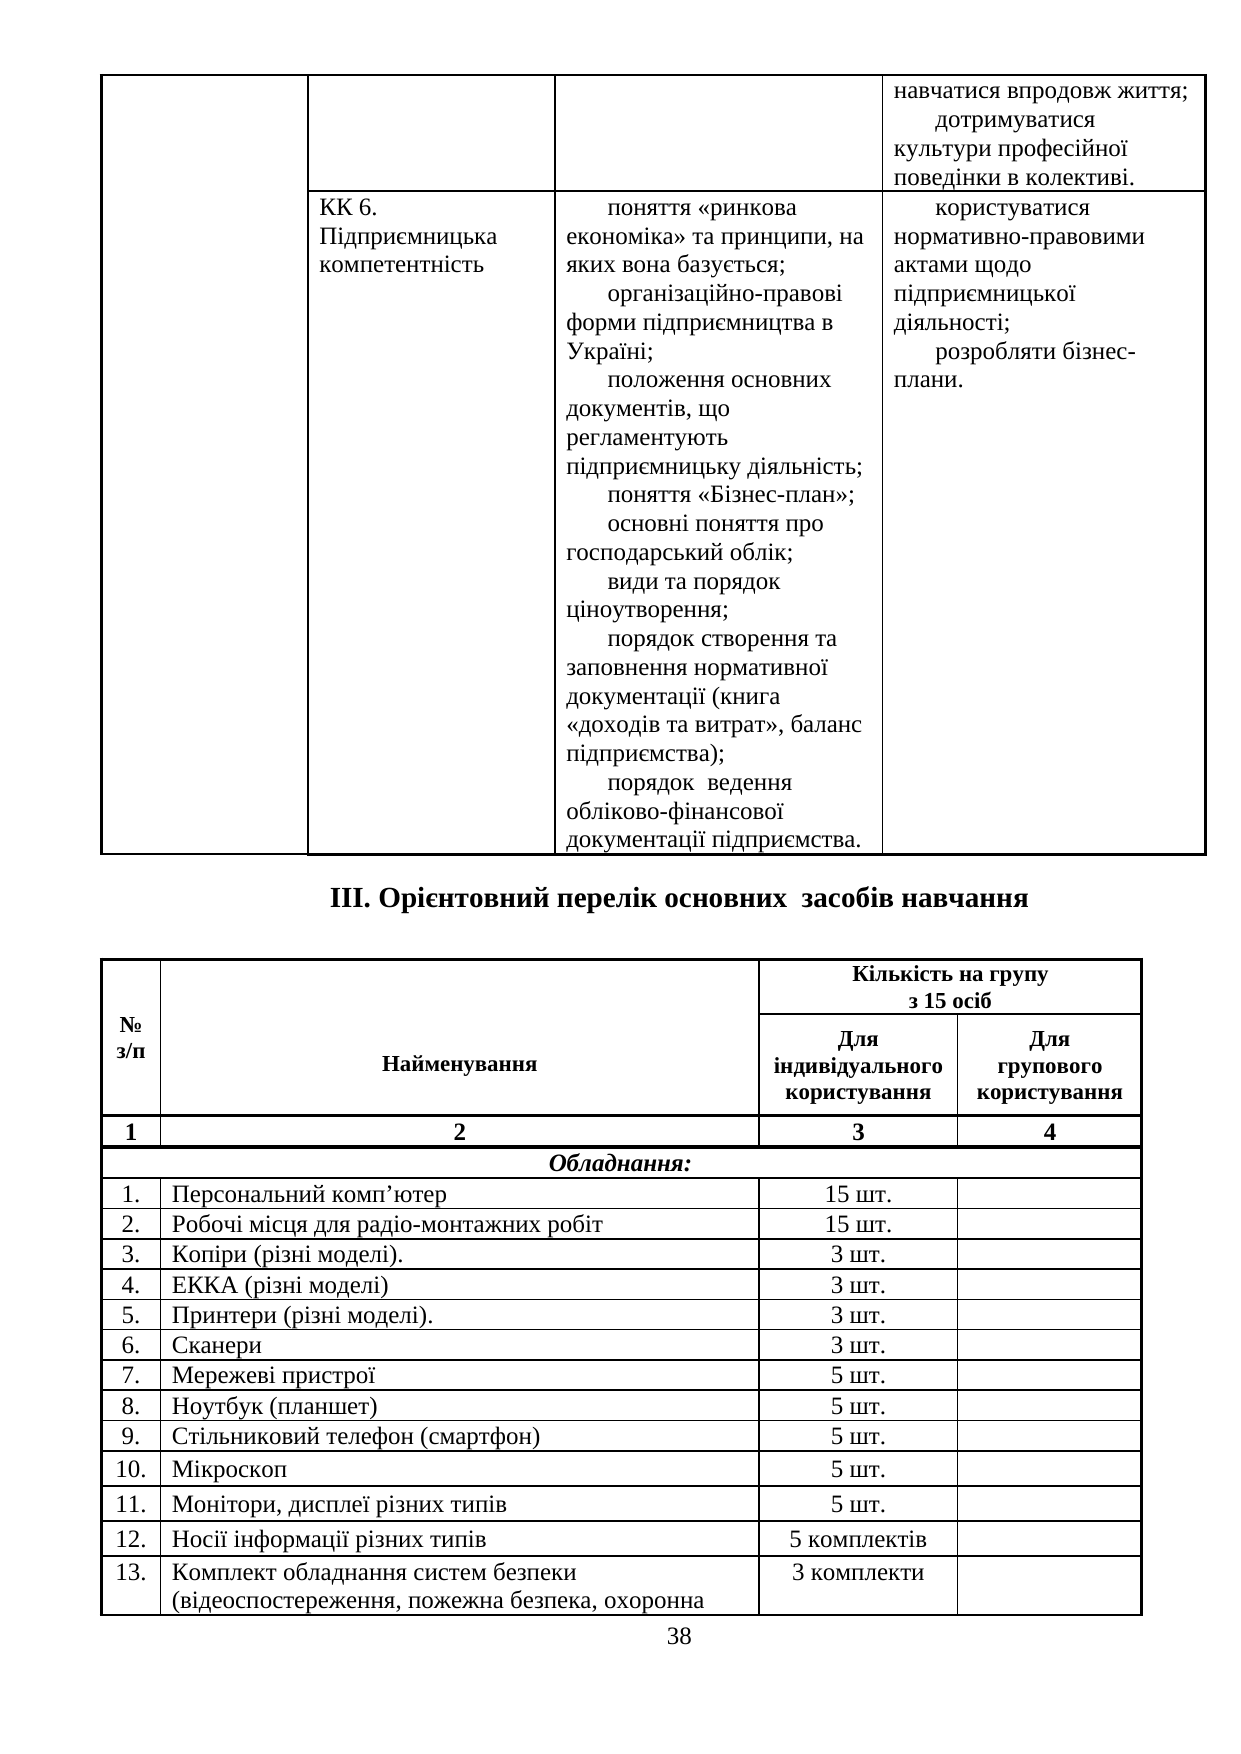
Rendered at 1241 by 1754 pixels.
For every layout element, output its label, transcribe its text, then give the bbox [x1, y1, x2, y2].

table_cell 4. [103, 1270, 160, 1298]
table_cell 5 шт. [760, 1421, 957, 1450]
table_cell 2. [103, 1209, 160, 1238]
table_cell 3 шт. [760, 1270, 957, 1298]
table_cell [958, 1361, 1140, 1389]
table_cell [958, 1452, 1140, 1485]
table_cell 5 шт. [760, 1391, 957, 1420]
table_cell 3 шт. [760, 1240, 957, 1268]
table_cell 3 шт. [760, 1300, 957, 1329]
table_cell 1. [103, 1179, 160, 1207]
table_cell 1 [103, 1117, 160, 1145]
table_cell 15 шт. [760, 1209, 957, 1238]
table_cell Для групового користування [958, 1015, 1140, 1113]
table_cell Мікроскоп [161, 1452, 758, 1485]
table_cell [309, 76, 554, 190]
table_cell [958, 1330, 1140, 1359]
table_cell 3 шт. [760, 1330, 957, 1359]
table_cell Стільниковий телефон (смартфон) [161, 1421, 758, 1450]
table_cell 4 [958, 1117, 1140, 1145]
table_cell 3 комплекти [760, 1557, 957, 1614]
table_header Кількість на групу з 15 осіб [760, 961, 1140, 1013]
table_cell 5 комплектів [760, 1522, 957, 1555]
table_cell поняття «ринкова економіка» та принципи, на яких вона базується; організаційно-правові форми підприємництва в Україні; положення основних документів, що регламентують підприємницьку діяльність; поняття «Бізнес-план»; основні поняття про господарський облік; види та порядок ціноутворення; порядок створення та заповнення нормативної документації (книга «доходів та витрат», баланс підприємства); порядок ведення обліково-фінансової документації підприємства. [556, 192, 882, 853]
table_cell 3. [103, 1240, 160, 1268]
table_cell Монітори, дисплеї різних типів [161, 1487, 758, 1520]
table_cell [556, 76, 882, 190]
table_cell 6. [103, 1330, 160, 1359]
table_cell Персональний комп’ютер [161, 1179, 758, 1207]
table_cell [958, 1557, 1140, 1614]
table_header Найменування [161, 961, 758, 1113]
table_cell 3 [760, 1117, 957, 1145]
table_cell Ноутбук (планшет) [161, 1391, 758, 1420]
table_cell 13. [103, 1557, 160, 1614]
table_cell 5 шт. [760, 1452, 957, 1485]
table_cell 15 шт. [760, 1179, 957, 1207]
table_cell [958, 1421, 1140, 1450]
table_header № з/п [103, 961, 160, 1113]
table_cell 7. [103, 1361, 160, 1389]
table_cell 5 шт. [760, 1487, 957, 1520]
table_cell Мережеві пристрої [161, 1361, 758, 1389]
table_cell КК 6. Підприємницька компетентність [309, 192, 554, 853]
table_cell Робочі місця для радіо-монтажних робіт [161, 1209, 758, 1238]
table_cell 11. [103, 1487, 160, 1520]
table_cell [958, 1179, 1140, 1207]
table_cell [958, 1300, 1140, 1329]
table_cell [958, 1240, 1140, 1268]
text ІІІ. Орієнтовний перелік основних засобів навчання [177, 880, 1181, 914]
table_cell користуватися нормативно-правовими актами щодо підприємницької діяльності; розробляти бізнес-плани. [883, 192, 1204, 853]
table_cell ЕККА (різні моделі) [161, 1270, 758, 1298]
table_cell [883, 76, 1204, 190]
table_cell Носії інформації різних типів [161, 1522, 758, 1555]
table_cell Принтери (різні моделі). [161, 1300, 758, 1329]
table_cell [161, 1557, 758, 1614]
table_cell 5. [103, 1300, 160, 1329]
table_cell [958, 1209, 1140, 1238]
table_cell 9. [103, 1421, 160, 1450]
table_cell [958, 1391, 1140, 1420]
table_cell Обладнання: [103, 1149, 1140, 1177]
table_cell 12. [103, 1522, 160, 1555]
table_cell 10. [103, 1452, 160, 1485]
table_cell [958, 1487, 1140, 1520]
table_cell 2 [161, 1117, 758, 1145]
table_cell Копіри (різні моделі). [161, 1240, 758, 1268]
table_cell [958, 1270, 1140, 1298]
table_cell [958, 1522, 1140, 1555]
table_cell 8. [103, 1391, 160, 1420]
table_cell 5 шт. [760, 1361, 957, 1389]
table_cell Сканери [161, 1330, 758, 1359]
table_cell Для індивідуального користування [760, 1015, 957, 1113]
